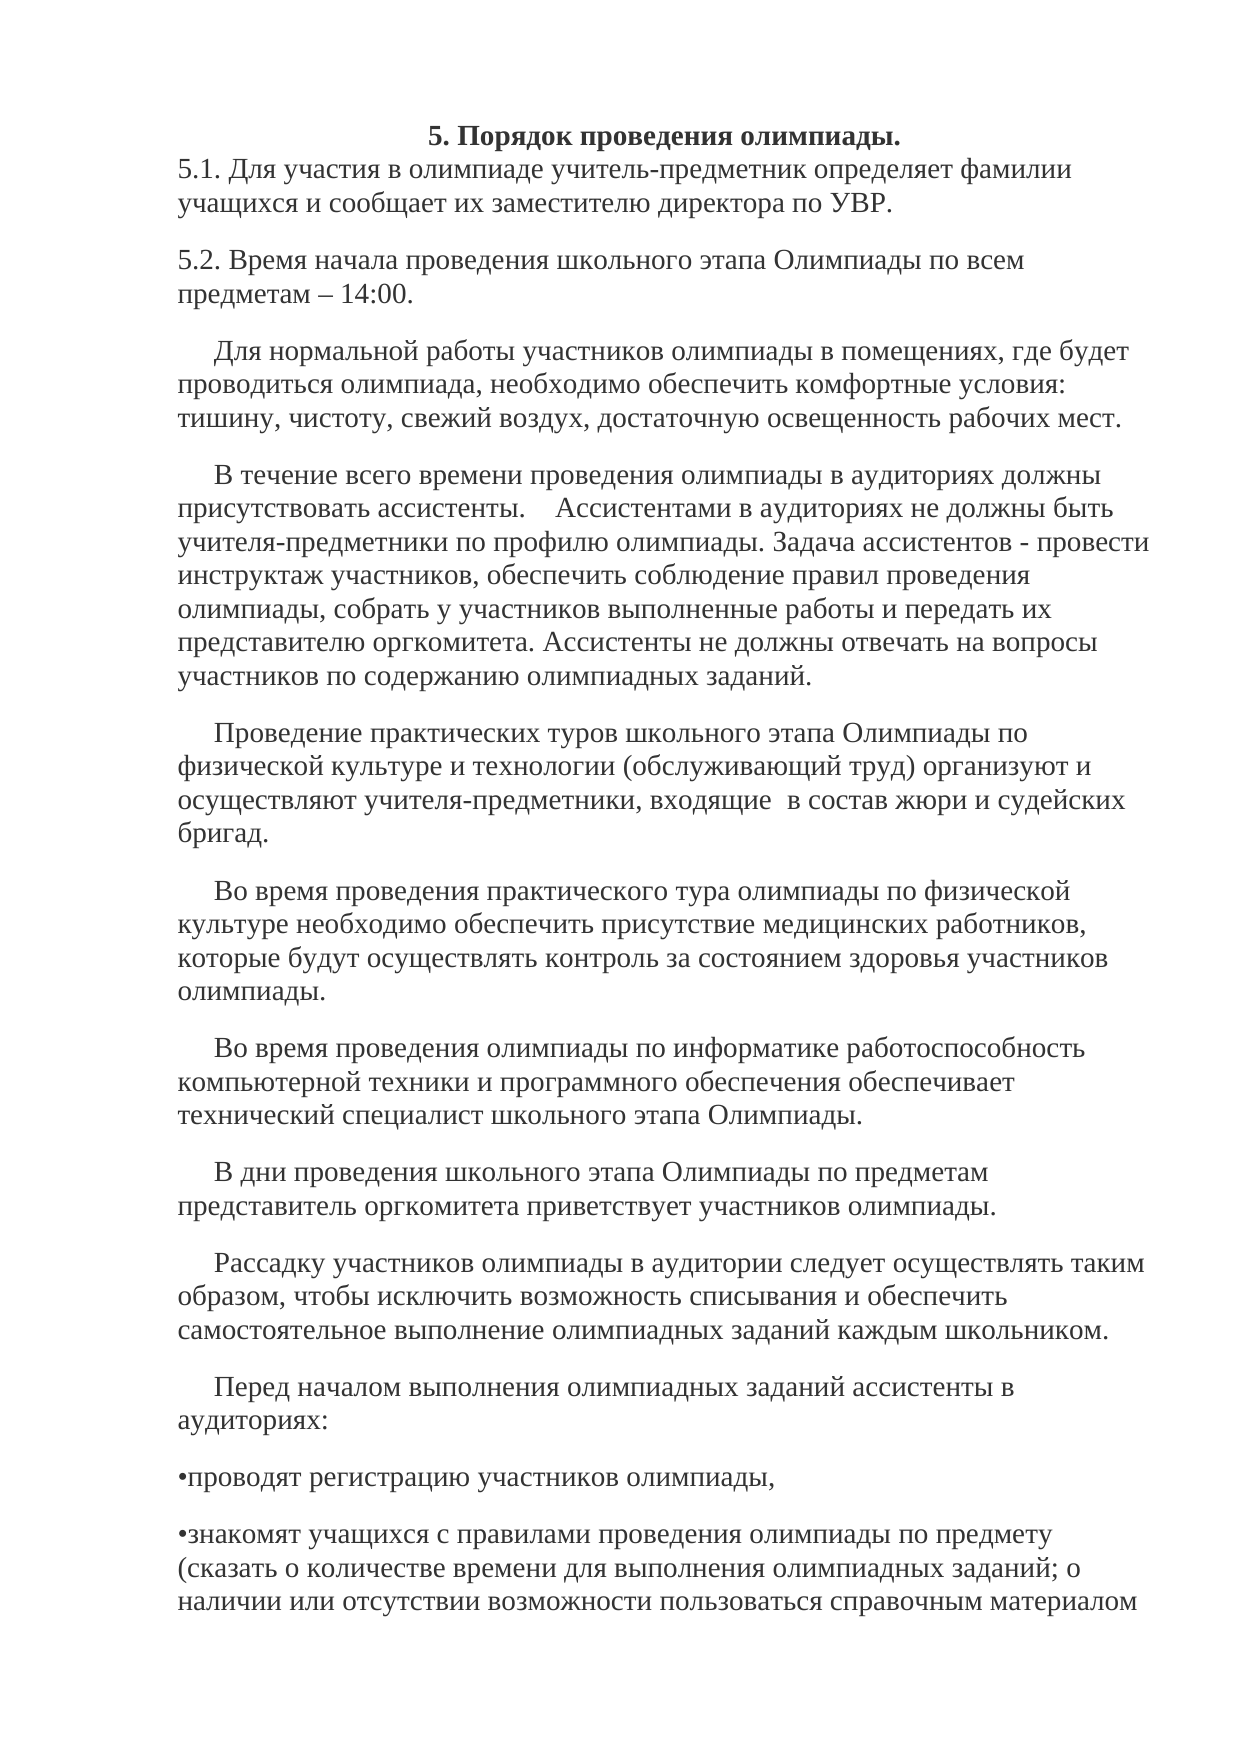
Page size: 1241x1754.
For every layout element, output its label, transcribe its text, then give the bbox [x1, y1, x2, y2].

text Рассадку участников олимпиады в аудитории следует осуществлять таким образом, чтобы исключить возможность списывания и обеспечить самостоятельное выполнение олимпиадных заданий каждым школьником. [177, 1245, 1152, 1345]
text Проведение практических туров школьного этапа Олимпиады по физической культуре и технологии (обслуживающий труд) организуют и осуществляют учителя-предметники, входящие в состав жюри и судейских бригад. [177, 715, 1152, 849]
text 5. Порядок проведения олимпиады. [177, 118, 1152, 152]
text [177, 1516, 1152, 1617]
text Во время проведения практического тура олимпиады по физической культуре необходимо обеспечить присутствие медицинских работников, которые будут осуществлять контроль за состоянием здоровья участников олимпиады. [177, 873, 1152, 1007]
text В дни проведения школьного этапа Олимпиады по предметам представитель оргкомитета приветствует участников олимпиады. [177, 1154, 1152, 1221]
text 5.1. Для участия в олимпиаде учитель-предметник определяет фамилии учащихся и сообщает их заместителю директора по УВР. [177, 152, 1152, 219]
text В течение всего времени проведения олимпиады в аудиториях должны присутствовать ассистенты. Ассистентами в аудиториях не должны быть учителя-предметники по профилю олимпиады. Задача ассистентов - провести инструктаж участников, обеспечить соблюдение правил проведения олимпиады, собрать у участников выполненные работы и передать их представителю оргкомитета. Ассистенты не должны отвечать на вопросы участников по содержанию олимпиадных заданий. [177, 457, 1152, 692]
text •проводят регистрацию участников олимпиады, [177, 1459, 1152, 1493]
text Во время проведения олимпиады по информатике работоспособность компьютерной техники и программного обеспечения обеспечивает технический специалист школьного этапа Олимпиады. [177, 1030, 1152, 1131]
text Перед началом выполнения олимпиадных заданий ассистенты в аудиториях: [177, 1369, 1152, 1436]
text 5.2. Время начала проведения школьного этапа Олимпиады по всем предметам – 14:00. [177, 242, 1152, 309]
text Для нормальной работы участников олимпиады в помещениях, где будет проводиться олимпиада, необходимо обеспечить комфортные условия: тишину, чистоту, свежий воздух, достаточную освещенность рабочих мест. [177, 333, 1152, 433]
